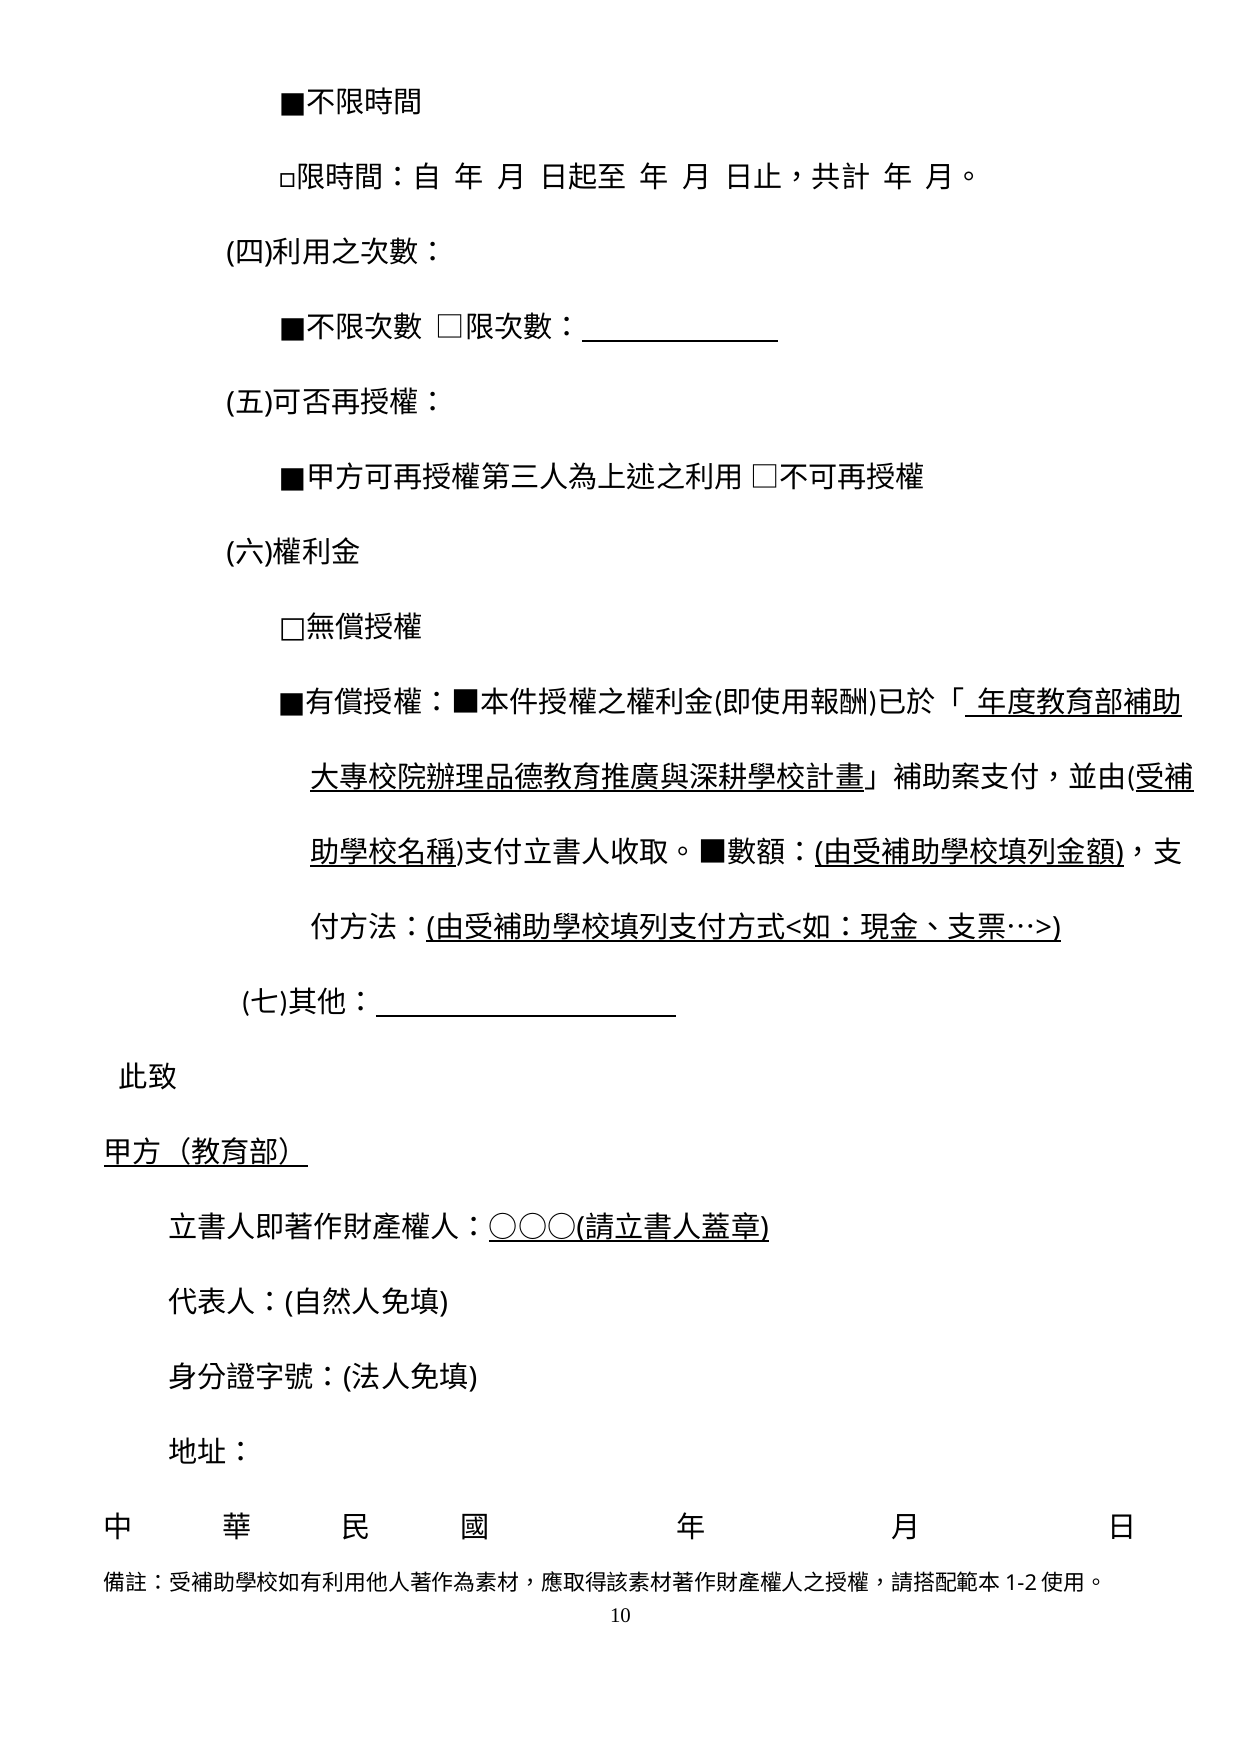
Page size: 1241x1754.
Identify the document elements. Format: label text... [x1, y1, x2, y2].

text ■甲方可再授權第三人為上述之利用 □不可再授權 [229, 437, 1137, 512]
text (四)利用之次數： [226, 212, 1137, 287]
text ■不限次數 □限次數： [226, 287, 1137, 362]
text (五)可否再授權： [226, 362, 1137, 437]
text □限時間：自 年 月 日起至 年 月 日止，共計 年 月。 [278, 137, 1181, 212]
text 身分證字號：(法人免填) [103, 1337, 1137, 1412]
text 中華民國 年 月 日 [103, 1487, 1137, 1562]
text (七)其他： [103, 962, 1137, 1037]
text □無償授權 [226, 587, 1137, 662]
text ■不限時間 [278, 62, 1137, 137]
text 甲方（教育部） [103, 1112, 1137, 1187]
text 立書人即著作財產權人：○○○(請立書人蓋章) [103, 1187, 1137, 1262]
text (六)權利金 [226, 512, 1137, 587]
text 此致 [103, 1037, 1137, 1112]
text 地址： [103, 1412, 1137, 1487]
text ■有償授權：■本件授權之權利金(即使用報酬)已於「 年度教育部補助大專校院辦理品德教育推廣與深耕學校計畫」補助案支付，並由(受補助學校名稱)支付立書人收取。■數額：(由受補助學校填列金額)，支付方法：(由受補助學校填列支付方式<如：現金、支票…>) [278, 662, 1196, 962]
text 代表人：(自然人免填) [103, 1262, 1137, 1337]
text 備註：受補助學校如有利用他人著作為素材，應取得該素材著作財產權人之授權，請搭配範本1-2使用。 [103, 1562, 1152, 1599]
